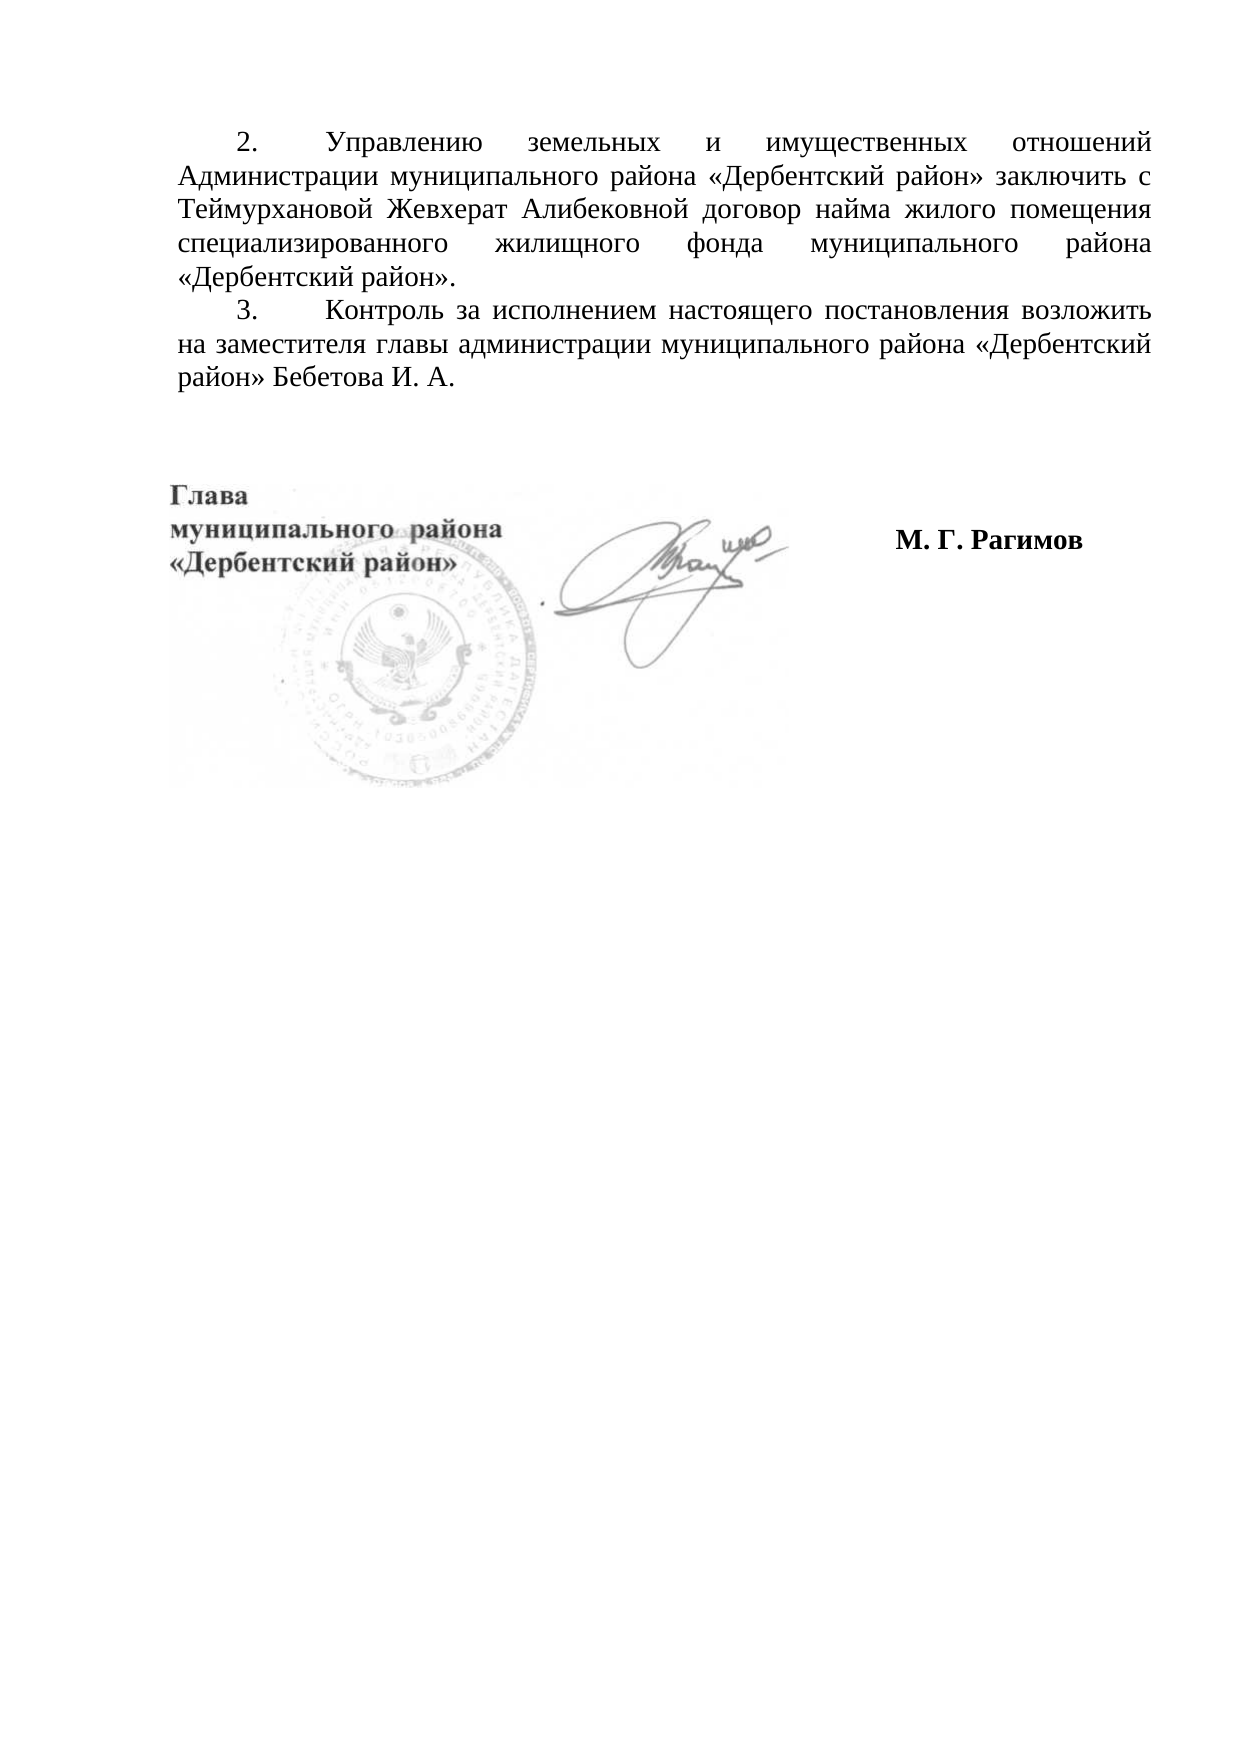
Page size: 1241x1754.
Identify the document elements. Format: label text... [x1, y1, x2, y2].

picture [169, 484, 790, 788]
list Управлению земельных и имущественных отношений Администрации муниципального района «Дербентский район» заключить с Теймурхановой Жевхерат Алибековной договор найма жилого помещения специализированного жилищного фонда муниципального района «Дербентский район». [177, 124, 1152, 292]
list Контроль за исполнением настоящего постановления возложить на заместителя главы администрации муниципального района «Дербентский район» Бебетова И. А. [177, 292, 1152, 393]
